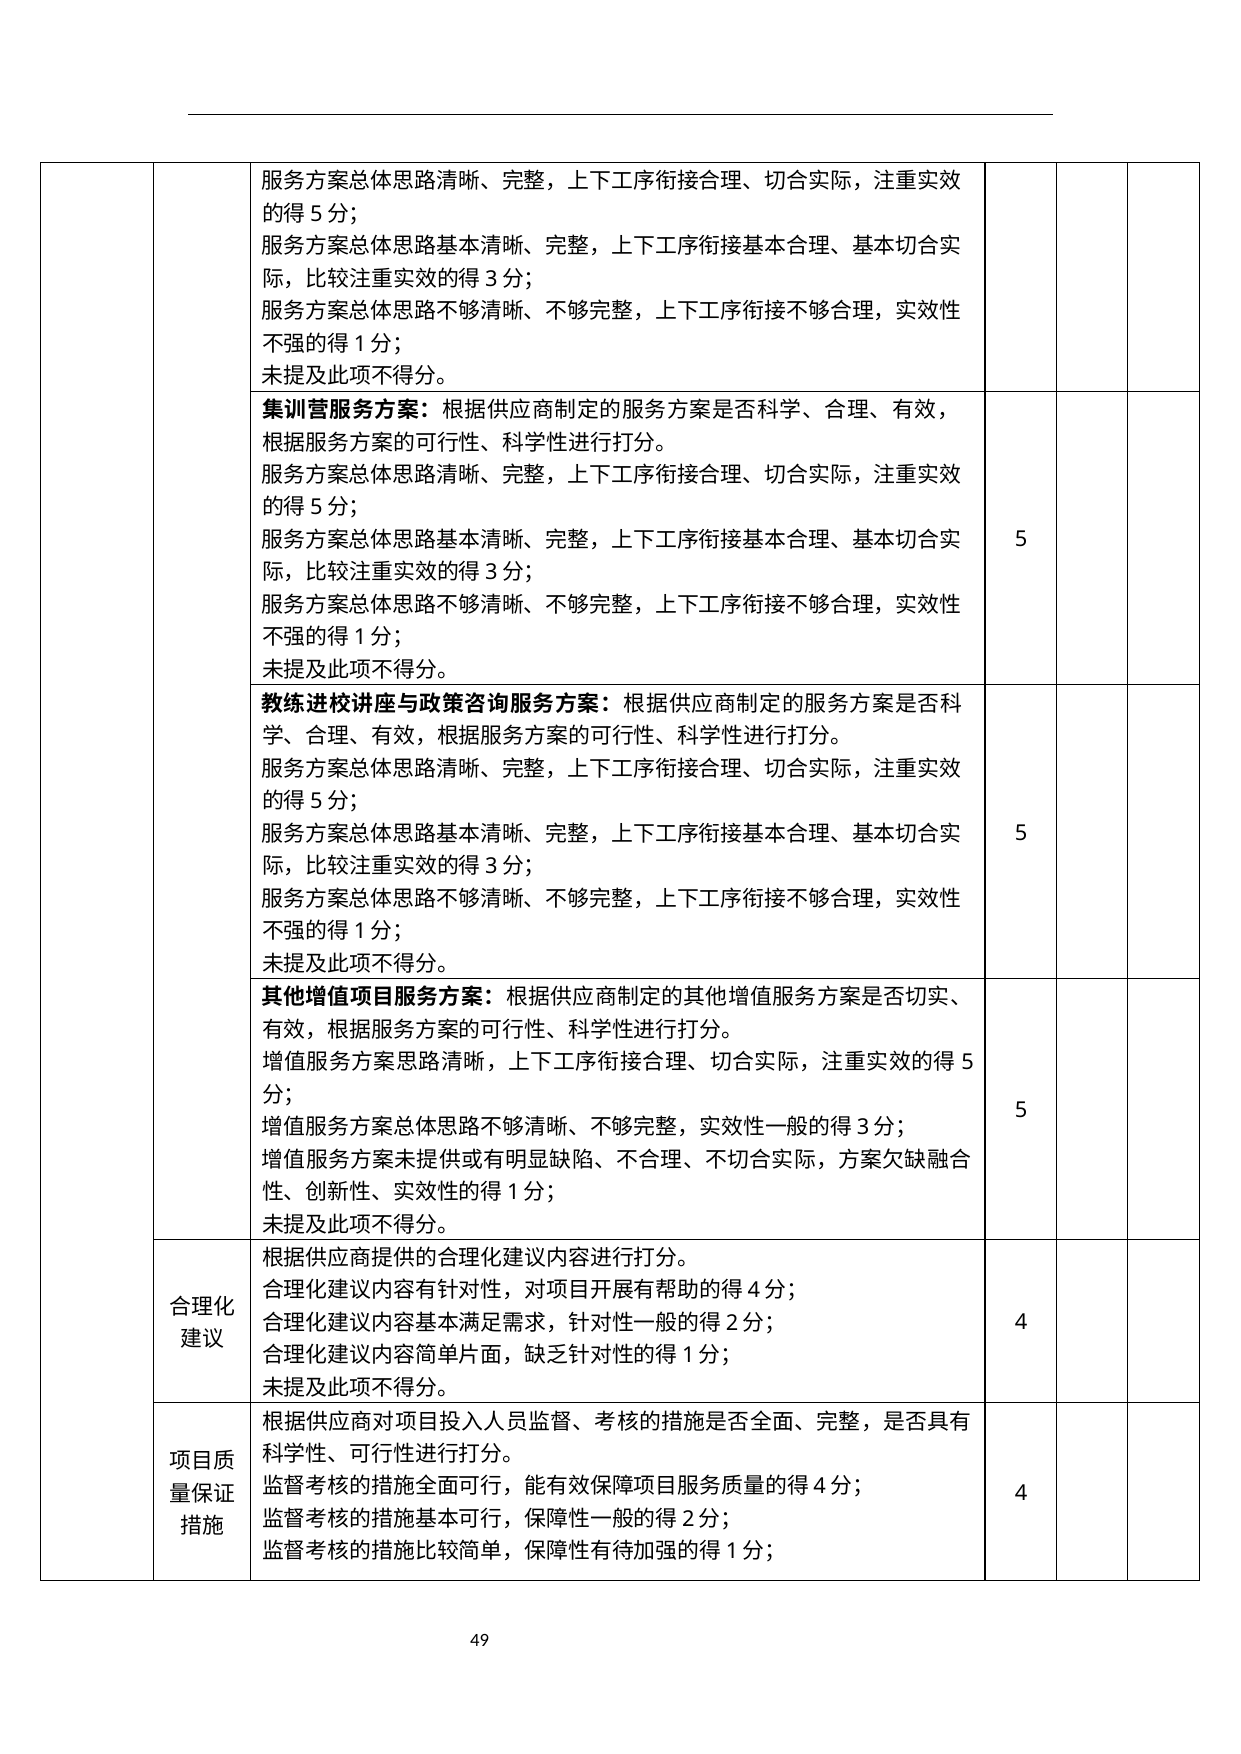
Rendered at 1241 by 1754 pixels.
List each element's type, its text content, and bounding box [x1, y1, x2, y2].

table_cell [1057, 392, 1127, 684]
table_cell 项目质量保证措施 [154, 1403, 250, 1580]
table_cell [1128, 163, 1199, 391]
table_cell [251, 1403, 984, 1580]
table_cell 5 [986, 392, 1056, 684]
table_cell 教练进校讲座与政策咨询服务方案：根据供应商制定的服务方案是否科学、合理、有效，根据服务方案的可行性、科学性进行打分。 服务方案总体思路清晰、完整，上下工序衔接合理、切合实际，注重实效的得5分； 服务方案总体思路基本清晰、完整，上下工序衔接基本合理、基本切合实际，比较注重实效的得3分； 服务方案总体思路不够清晰、不够完整，上下工序衔接不够合理，实效性不强的得1分； 未提及此项不得分。 [251, 685, 984, 978]
table_cell [1057, 163, 1127, 391]
table_cell 5 [986, 163, 1056, 391]
table_cell [1128, 1240, 1199, 1402]
table_cell [1128, 979, 1199, 1239]
table_cell 5 [986, 979, 1056, 1239]
table_cell 其他增值项目服务方案：根据供应商制定的其他增值服务方案是否切实、有效，根据服务方案的可行性、科学性进行打分。 增值服务方案思路清晰，上下工序衔接合理、切合实际，注重实效的得5分； 增值服务方案总体思路不够清晰、不够完整，实效性一般的得3分； 增值服务方案未提供或有明显缺陷、不合理、不切合实际，方案欠缺融合性、创新性、实效性的得1分； 未提及此项不得分。 [251, 979, 984, 1239]
table_cell 4 [986, 1403, 1056, 1580]
table_cell 5 [986, 685, 1056, 978]
table_cell 4 [986, 1240, 1056, 1402]
table_cell [1057, 1240, 1127, 1402]
table_cell [1057, 1403, 1127, 1580]
table_cell [1057, 979, 1127, 1239]
table_cell [1128, 392, 1199, 684]
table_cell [251, 163, 984, 391]
table_cell 合理化建议 [154, 1240, 250, 1402]
table_cell 集训营服务方案：根据供应商制定的服务方案是否科学、合理、有效，根据服务方案的可行性、科学性进行打分。 服务方案总体思路清晰、完整，上下工序衔接合理、切合实际，注重实效的得5分； 服务方案总体思路基本清晰、完整，上下工序衔接基本合理、基本切合实际，比较注重实效的得3分； 服务方案总体思路不够清晰、不够完整，上下工序衔接不够合理，实效性不强的得1分； 未提及此项不得分。 [251, 392, 984, 684]
table_cell 根据供应商提供的合理化建议内容进行打分。 合理化建议内容有针对性，对项目开展有帮助的得4分； 合理化建议内容基本满足需求，针对性一般的得2分； 合理化建议内容简单片面，缺乏针对性的得1分； 未提及此项不得分。 [251, 1240, 984, 1402]
table_cell [1057, 685, 1127, 978]
table_cell [1128, 685, 1199, 978]
table_cell [1128, 1403, 1199, 1580]
